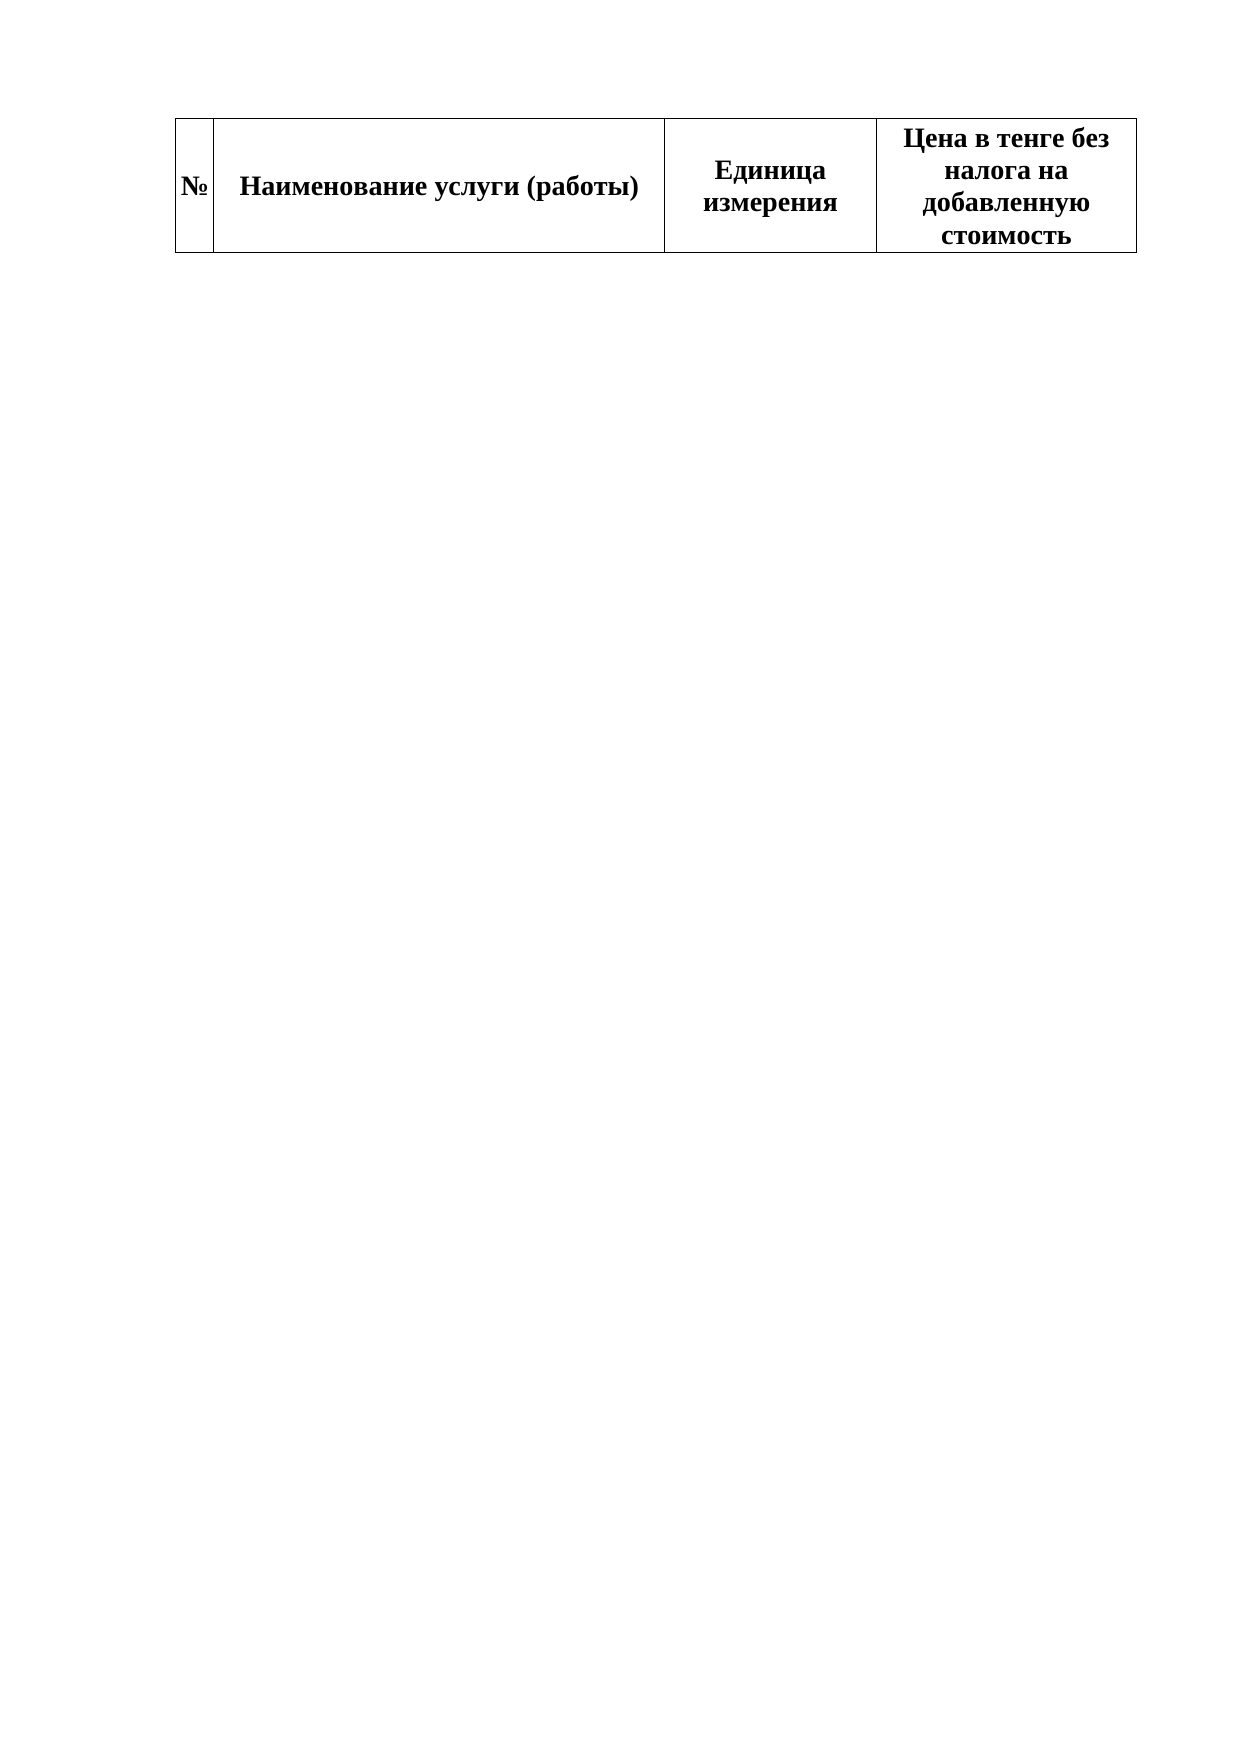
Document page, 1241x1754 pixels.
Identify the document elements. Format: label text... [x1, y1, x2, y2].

table_header Наименование услуги (работы) [214, 119, 664, 252]
table_header № [176, 119, 213, 252]
table_header Цена в тенге без налога на добавленную стоимость [877, 119, 1136, 252]
table_header Единица измерения [665, 119, 876, 252]
